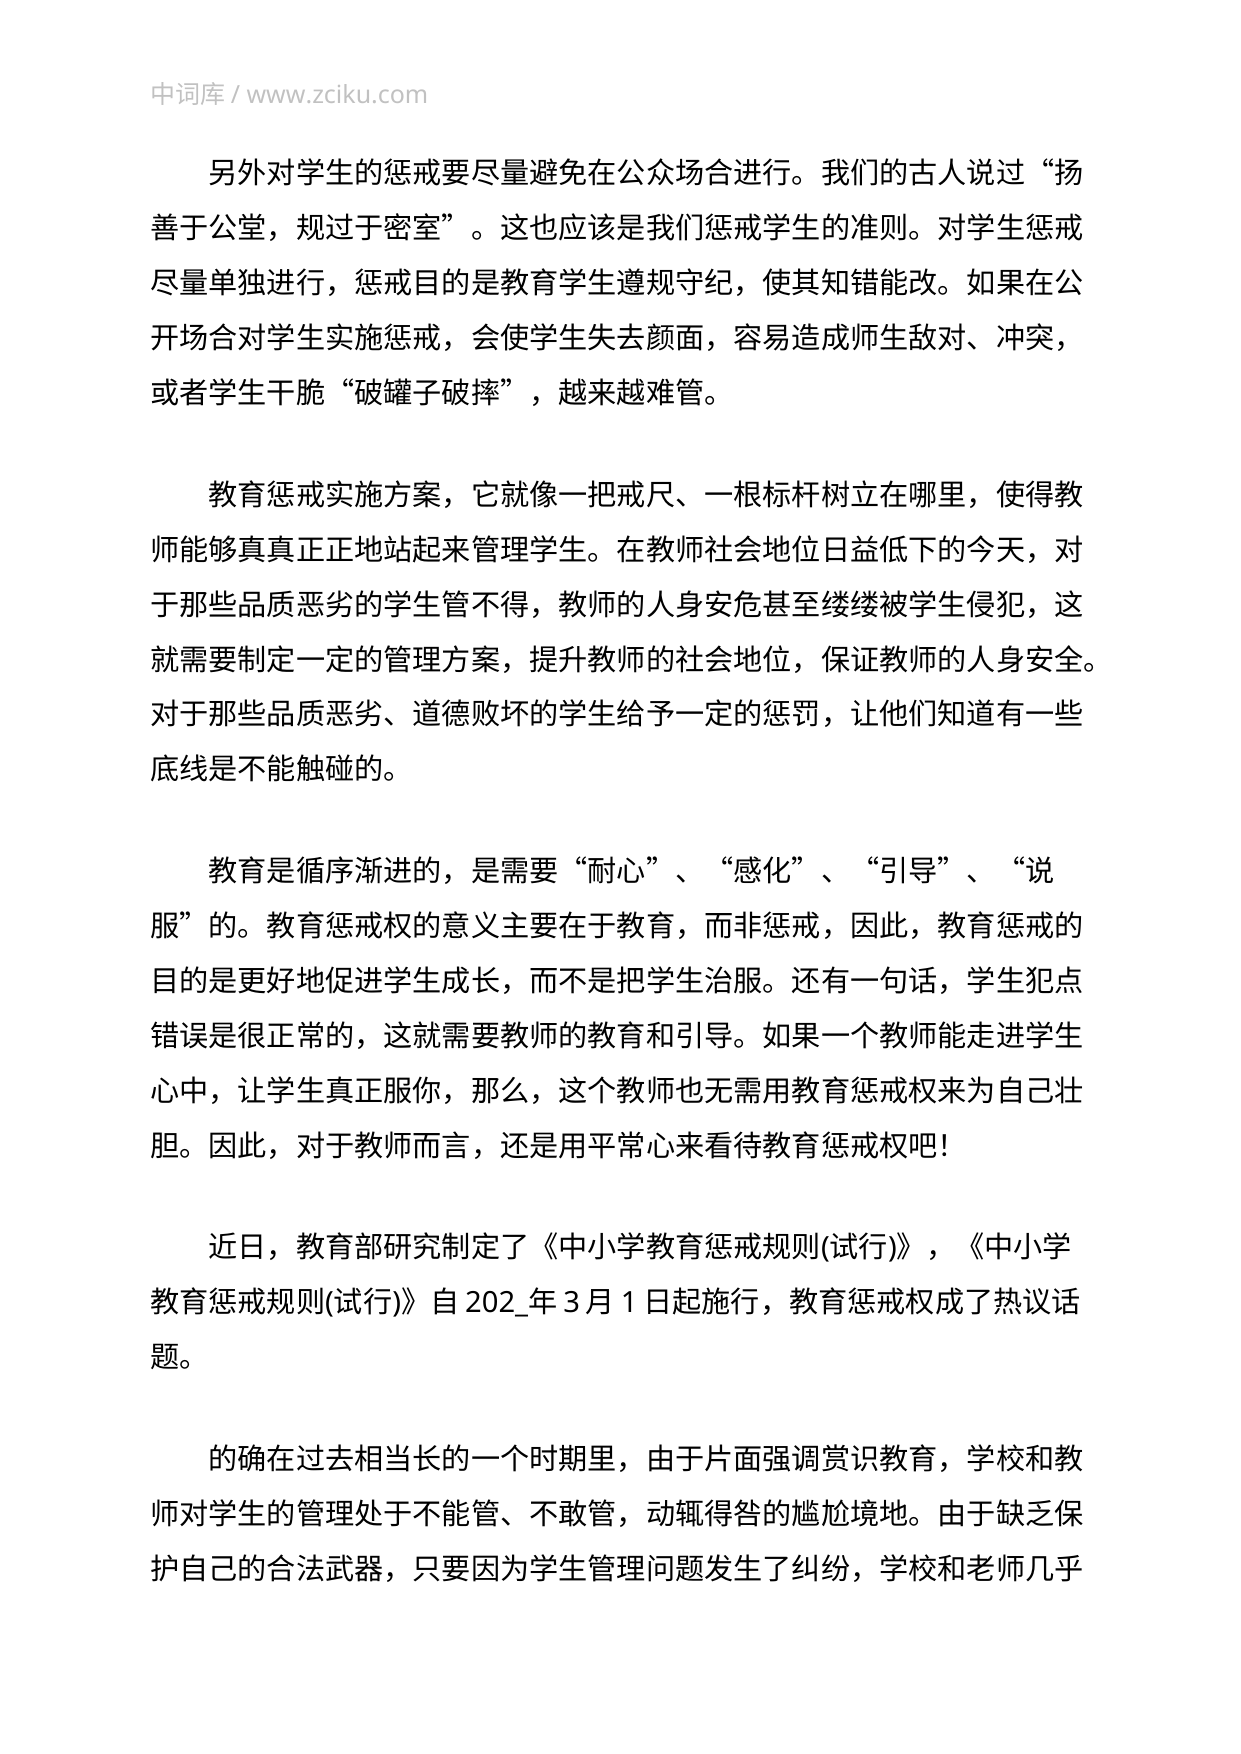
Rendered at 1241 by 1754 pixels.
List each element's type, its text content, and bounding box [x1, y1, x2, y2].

text 教育是循序渐进的，是需要“耐心”、“感化”、“引导”、“说服”的。教育惩戒权的意义主要在于教育，而非惩戒，因此，教育惩戒的目的是更好地促进学生成长，而不是把学生治服。还有一句话，学生犯点错误是很正常的，这就需要教师的教育和引导。如果一个教师能走进学生心中，让学生真正服你，那么，这个教师也无需用教育惩戒权来为自己壮胆。因此，对于教师而言，还是用平常心来看待教育惩戒权吧！ [150, 848, 1090, 1164]
text 教育惩戒实施方案，它就像一把戒尺、一根标杆树立在哪里，使得教师能够真真正正地站起来管理学生。在教师社会地位日益低下的今天，对于那些品质恶劣的学生管不得，教师的人身安危甚至缕缕被学生侵犯，这就需要制定一定的管理方案，提升教师的社会地位，保证教师的人身安全。对于那些品质恶劣、道德败坏的学生给予一定的惩罚，让他们知道有一些底线是不能触碰的。 [150, 471, 1090, 788]
text 近日，教育部研究制定了《中小学教育惩戒规则(试行)》，《中小学教育惩戒规则(试行)》自202_年3月1日起施行，教育惩戒权成了热议话题。 [150, 1224, 1090, 1376]
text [150, 1436, 1090, 1588]
text 另外对学生的惩戒要尽量避免在公众场合进行。我们的古人说过“扬善于公堂，规过于密室”。这也应该是我们惩戒学生的准则。对学生惩戒尽量单独进行，惩戒目的是教育学生遵规守纪，使其知错能改。如果在公开场合对学生实施惩戒，会使学生失去颜面，容易造成师生敌对、冲突，或者学生干脆“破罐子破摔”，越来越难管。 [150, 150, 1090, 412]
